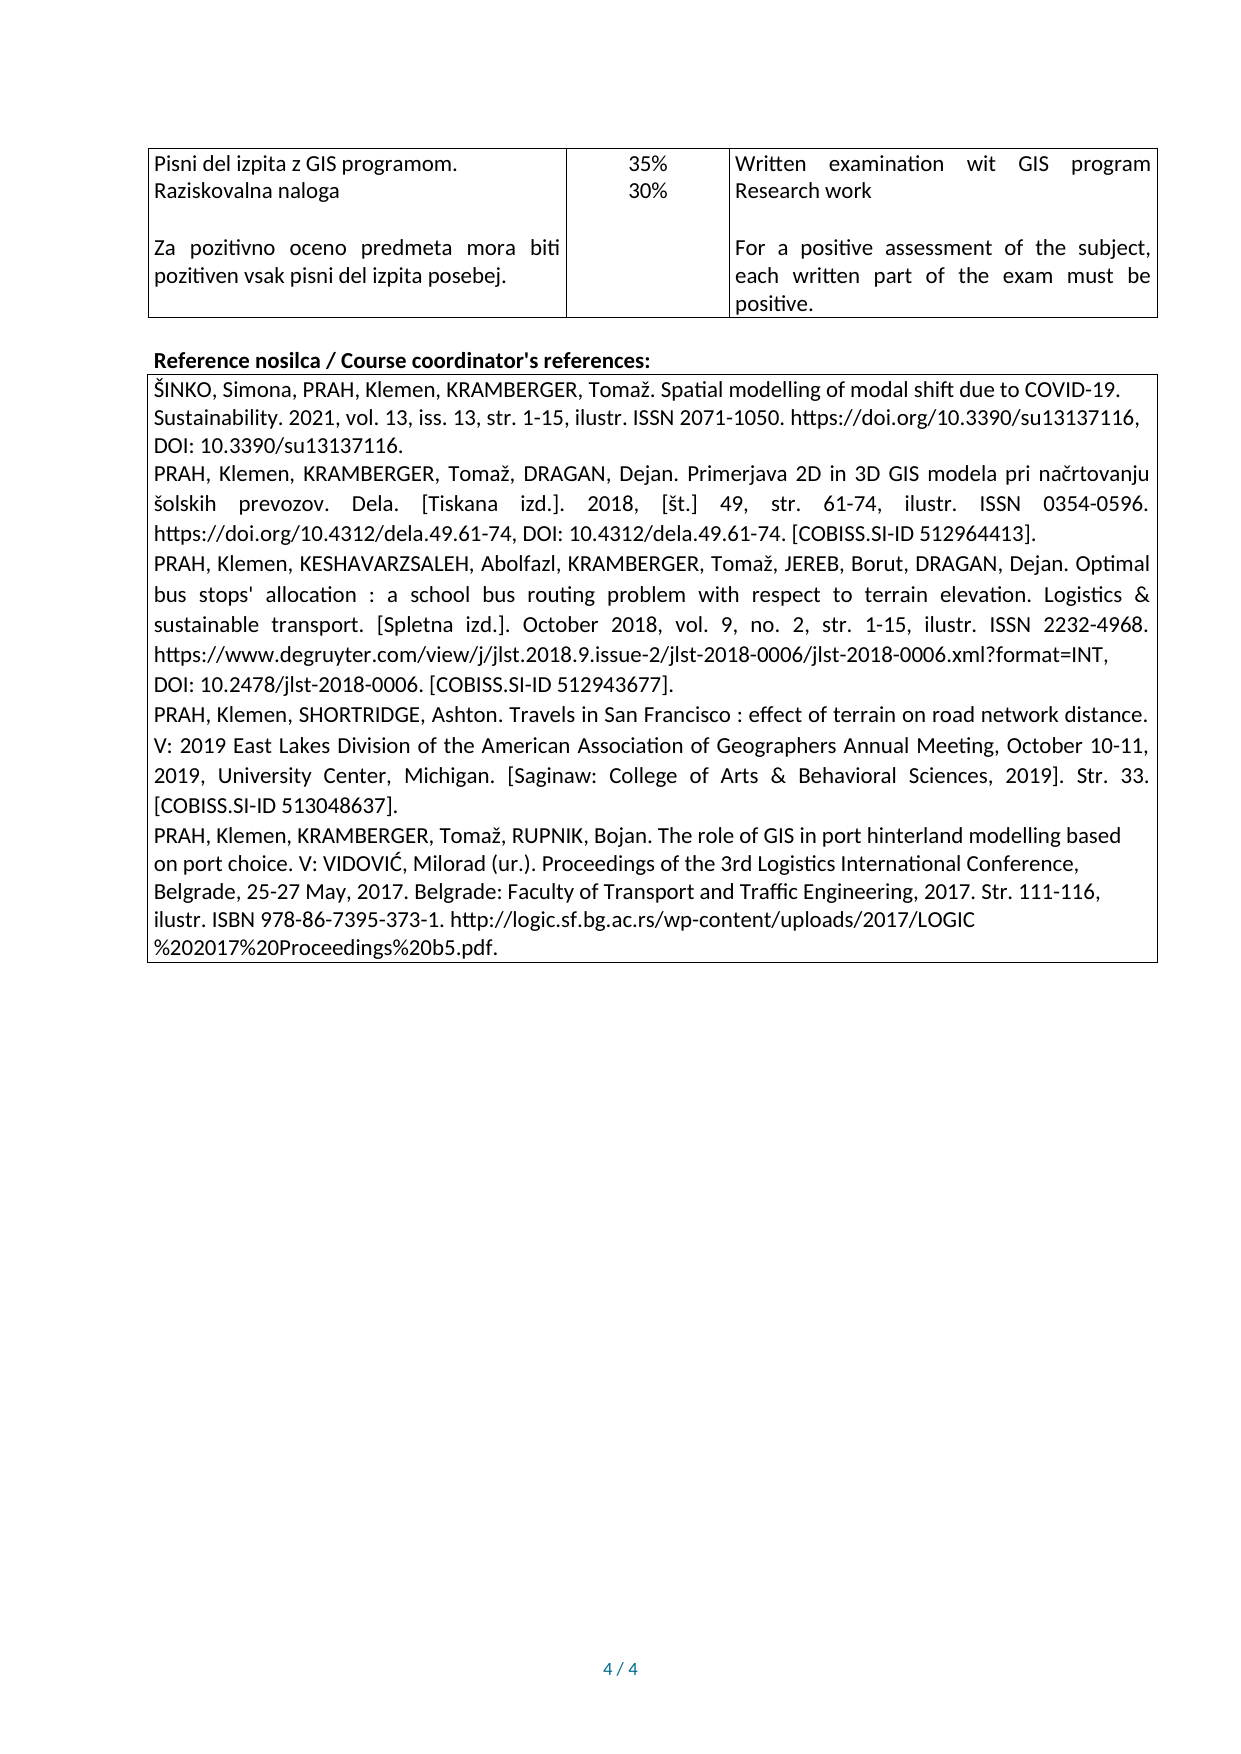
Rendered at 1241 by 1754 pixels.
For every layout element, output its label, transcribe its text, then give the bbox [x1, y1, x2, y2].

table_cell ŠINKO, Simona, PRAH, Klemen, KRAMBERGER, Tomaž. Spatial modelling of modal shift due to COVID-19. Sustainability. 2021, vol. 13, iss. 13, str. 1-15, ilustr. ISSN 2071-1050. https://doi.org/10.3390/su13137116, DOI: 10.3390/su13137116. PRAH, Klemen, KRAMBERGER, Tomaž, DRAGAN, Dejan. Primerjava 2D in 3D GIS modela pri načrtovanju šolskih prevozov. Dela. [Tiskana izd.]. 2018, [št.] 49, str. 61-74, ilustr. ISSN 0354-0596. https://doi.org/10.4312/dela.49.61-74, DOI: 10.4312/dela.49.61-74. [COBISS.SI-ID 512964413]. PRAH, Klemen, KESHAVARZSALEH, Abolfazl, KRAMBERGER, Tomaž, JEREB, Borut, DRAGAN, Dejan. Optimal bus stops' allocation : a school bus routing problem with respect to terrain elevation. Logistics & sustainable transport. [Spletna izd.]. October 2018, vol. 9, no. 2, str. 1-15, ilustr. ISSN 2232-4968. https://www.degruyter.com/view/j/jlst.2018.9.issue-2/jlst-2018-0006/jlst-2018-0006.xml?format=INT, DOI: 10.2478/jlst-2018-0006. [COBISS.SI-ID 512943677]. PRAH, Klemen, SHORTRIDGE, Ashton. Travels in San Francisco : effect of terrain on road network distance. V: 2019 East Lakes Division of the American Association of Geographers Annual Meeting, October 10-11, 2019, University Center, Michigan. [Saginaw: College of Arts & Behavioral Sciences, 2019]. Str. 33. [COBISS.SI-ID 513048637]. PRAH, Klemen, KRAMBERGER, Tomaž, RUPNIK, Bojan. The role of GIS in port hinterland modelling based on port choice. V: VIDOVIĆ, Milorad (ur.). Proceedings of the 3rd Logistics International Conference, Belgrade, 25-27 May, 2017. Belgrade: Faculty of Transport and Traffic Engineering, 2017. Str. 111-116, ilustr. ISBN 978-86-7395-373-1. http://logic.sf.bg.ac.rs/wp-content/uploads/2017/LOGIC%202017%20Proceedings%20b5.pdf. [148, 375, 1157, 962]
table_header Reference nosilca / Course coordinator's references: [148, 346, 1157, 374]
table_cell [730, 149, 1157, 317]
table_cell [149, 149, 566, 317]
table_cell 35% 35% 30% [567, 149, 729, 317]
